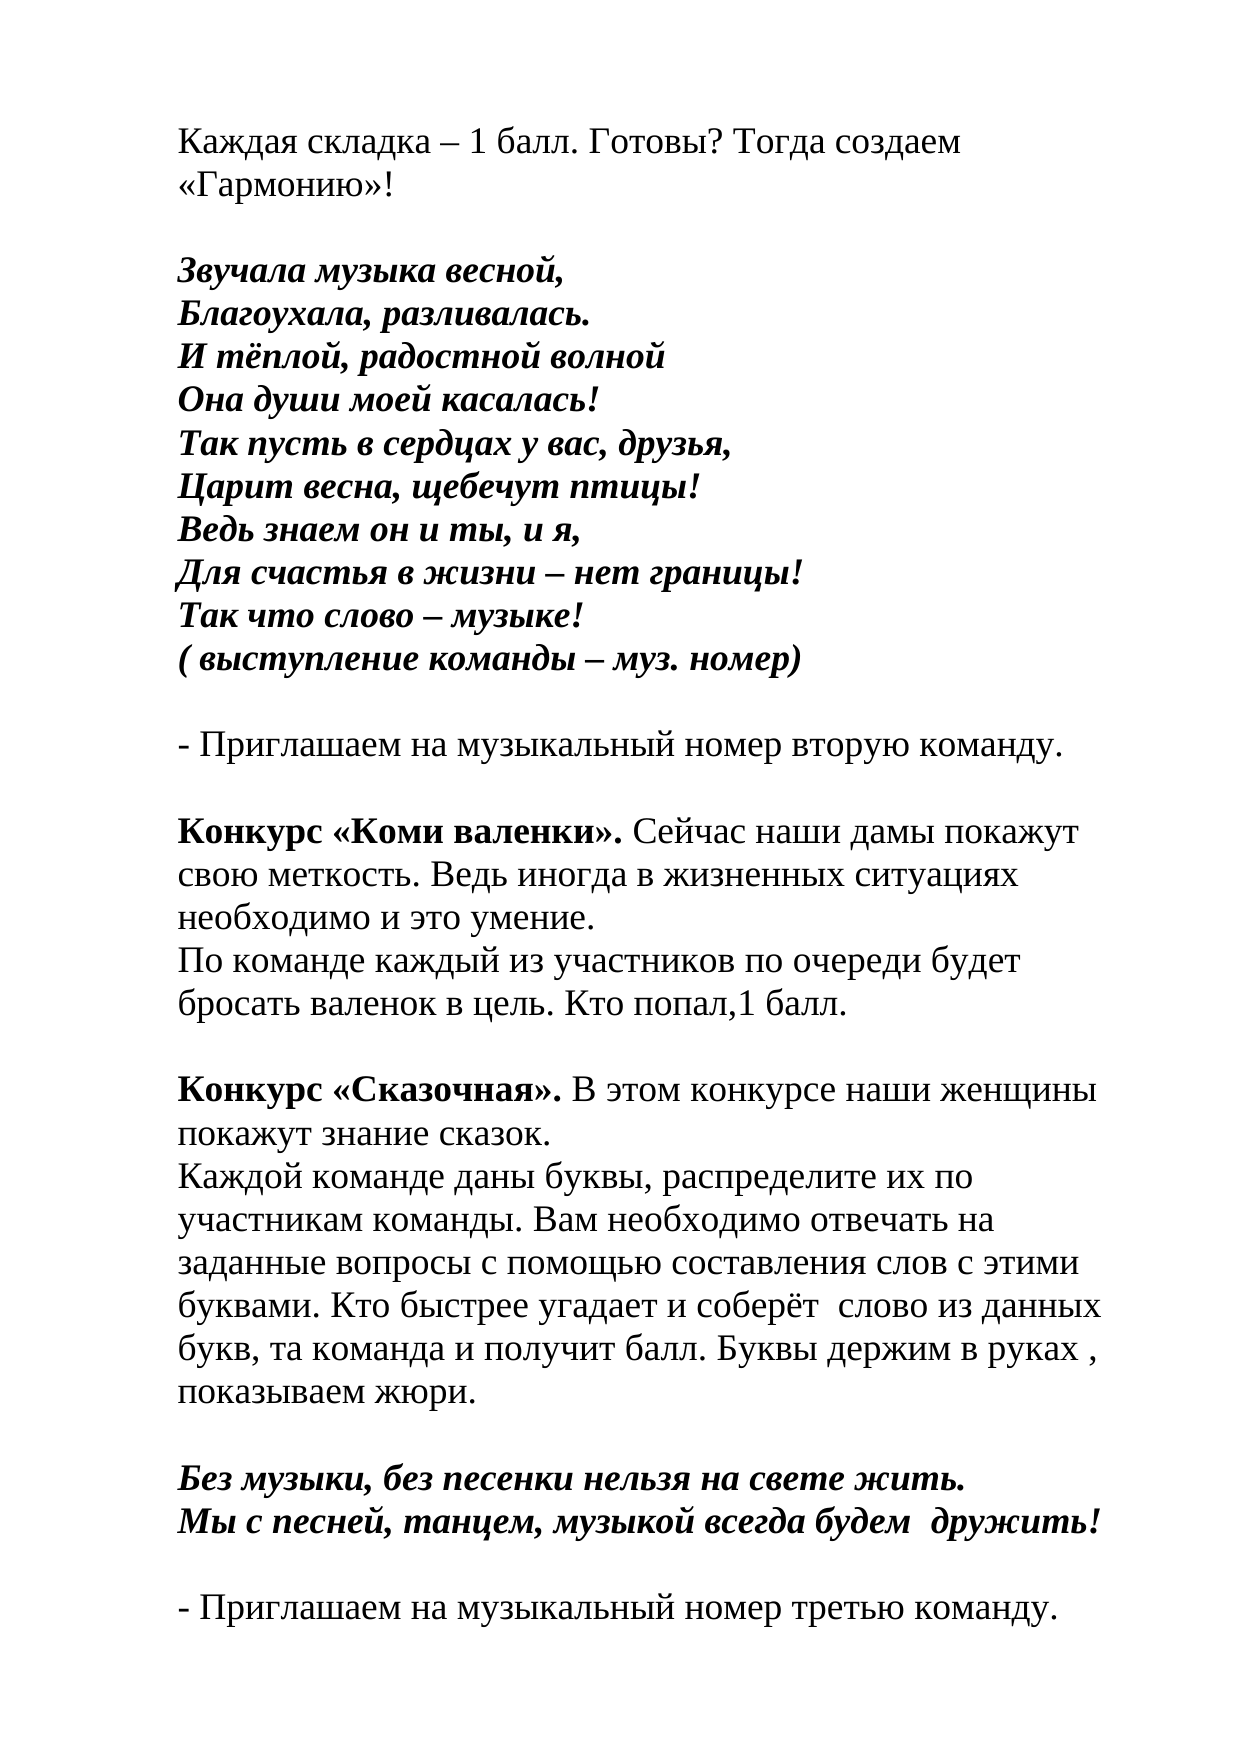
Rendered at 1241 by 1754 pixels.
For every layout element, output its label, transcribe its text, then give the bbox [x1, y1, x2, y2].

text Конкурс «Коми валенки». Сейчас наши дамы покажут свою меткость. Ведь иногда в жизненных ситуациях необходимо и это умение. [177, 808, 1152, 937]
text ( выступление команды – муз. номер) [177, 636, 1152, 679]
text - Приглашаем на музыкальный номер третью команду. [177, 1584, 1152, 1627]
text По команде каждый из участников по очереди будет бросать валенок в цель. Кто попал,1 балл. [177, 937, 1152, 1024]
text Звучала музыка весной, Благоухала, разливалась. И тёплой, радостной волной Она души моей касалась! Так пусть в сердцах у вас, друзья, Царит весна, щебечут птицы! Ведь знаем он и ты, и я, Для счастья в жизни – нет границы! Так что слово – музыке! [177, 247, 1152, 636]
text Конкурс «Сказочная». В этом конкурсе наши женщины покажут знание сказок. [177, 1067, 1152, 1153]
text Каждая складка – 1 балл. Готовы? Тогда создаем «Гармонию»! [177, 118, 1152, 204]
text Без музыки, без песенки нельзя на свете жить. Мы с песней, танцем, музыкой всегда будем дружить! [177, 1455, 1152, 1541]
text - Приглашаем на музыкальный номер вторую команду. [177, 679, 1152, 765]
text Каждой команде даны буквы, распределите их по участникам команды. Вам необходимо отвечать на заданные вопросы с помощью составления слов с этими буквами. Кто быстрее угадает и соберёт слово из данных букв, та команда и получит балл. Буквы держим в руках , показываем жюри. [177, 1153, 1152, 1412]
